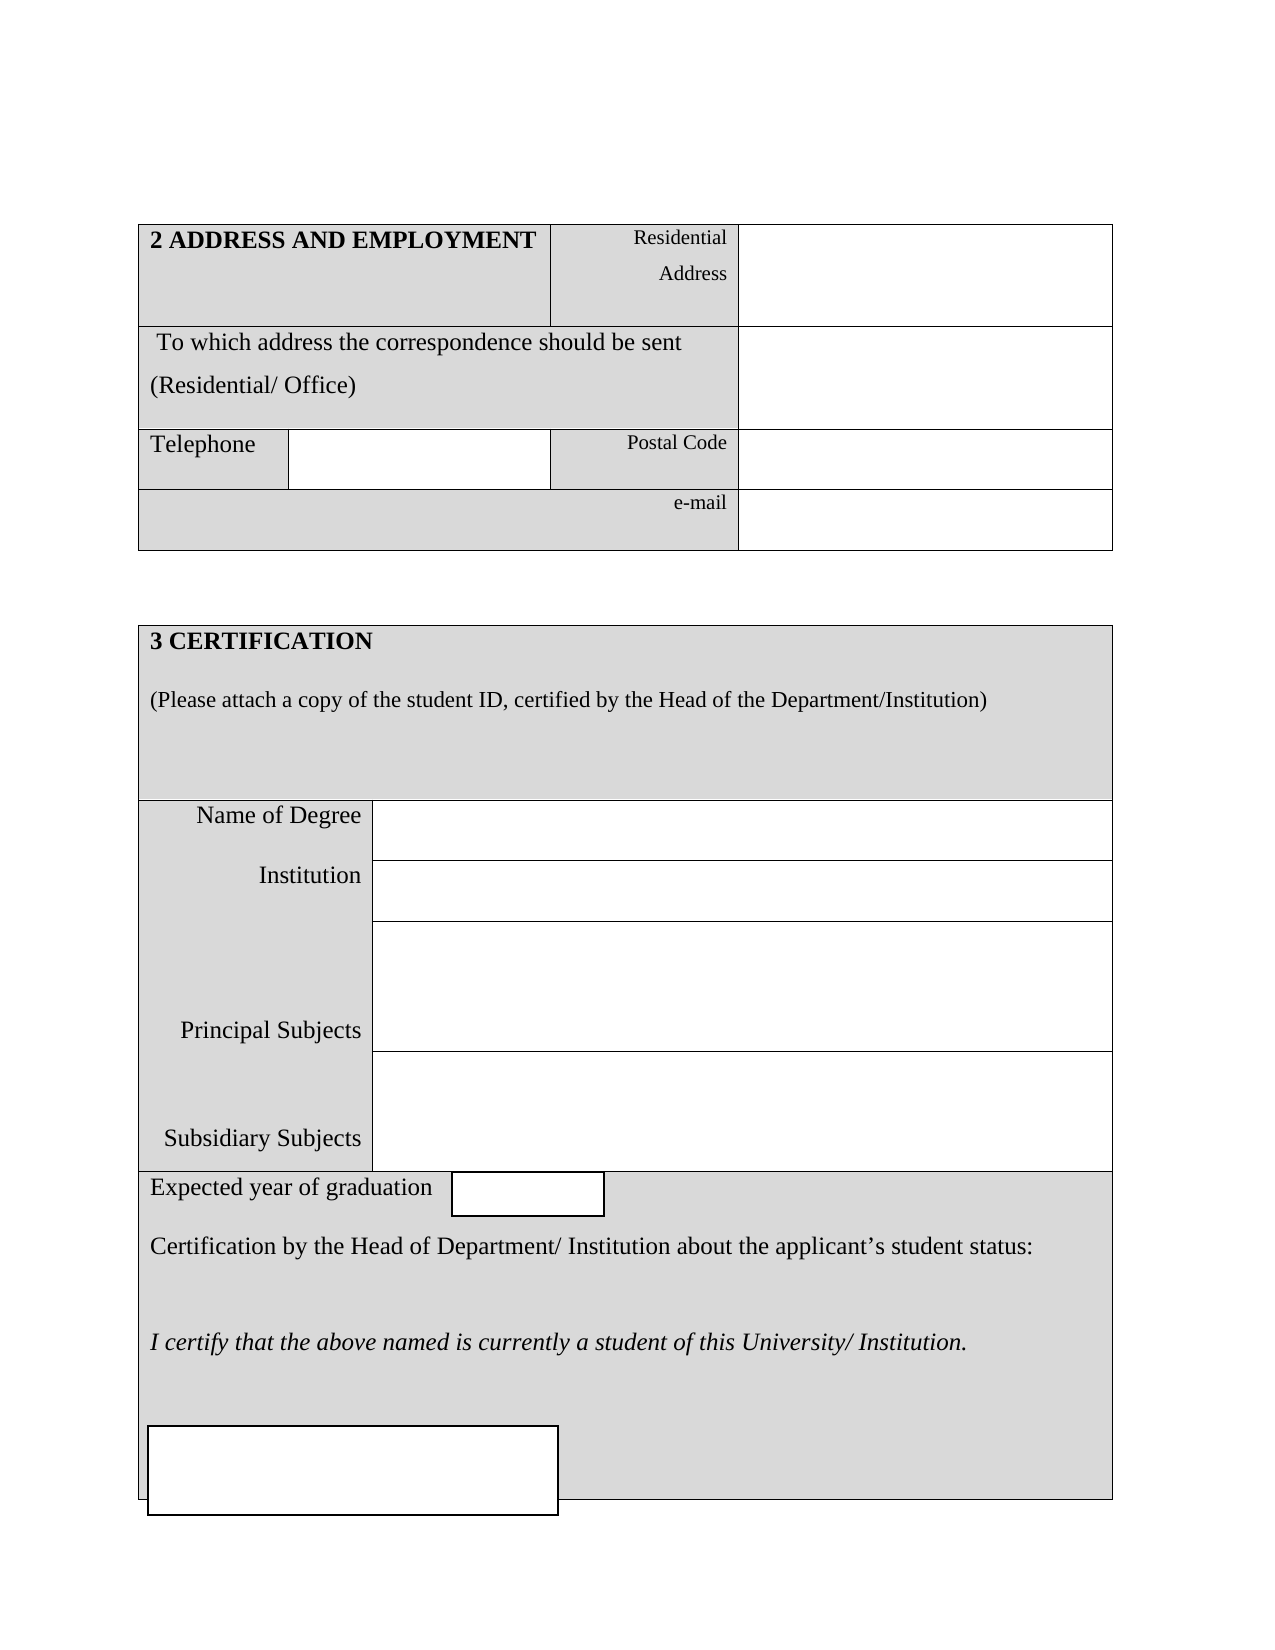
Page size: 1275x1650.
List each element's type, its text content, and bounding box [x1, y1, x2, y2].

table_cell [373, 922, 1112, 1051]
table_cell e-mail [139, 490, 738, 550]
table_cell [739, 430, 1112, 489]
table_header [739, 225, 1112, 326]
table_cell [373, 861, 1112, 921]
table_cell [373, 801, 1112, 860]
table_header 3 CERTIFICATION (Please attach a copy of the student ID, certified by the Head of the Department/Institution) [139, 626, 1112, 799]
table_cell Name of Degree Institution Principal Subjects Subsidiary Subjects [139, 801, 372, 1171]
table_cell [139, 1172, 1112, 1499]
table_cell [289, 430, 550, 489]
table_cell To which address the correspondence should be sent (Residential/ Office) [139, 327, 738, 428]
table_cell [373, 1052, 1112, 1171]
table_cell Postal Code [551, 430, 738, 489]
table_header 2 ADDRESS AND EMPLOYMENT [139, 225, 550, 326]
table_cell [739, 490, 1112, 550]
table_header Residential Address [551, 225, 738, 326]
table_cell Telephone [139, 430, 288, 489]
table_cell [739, 327, 1112, 428]
